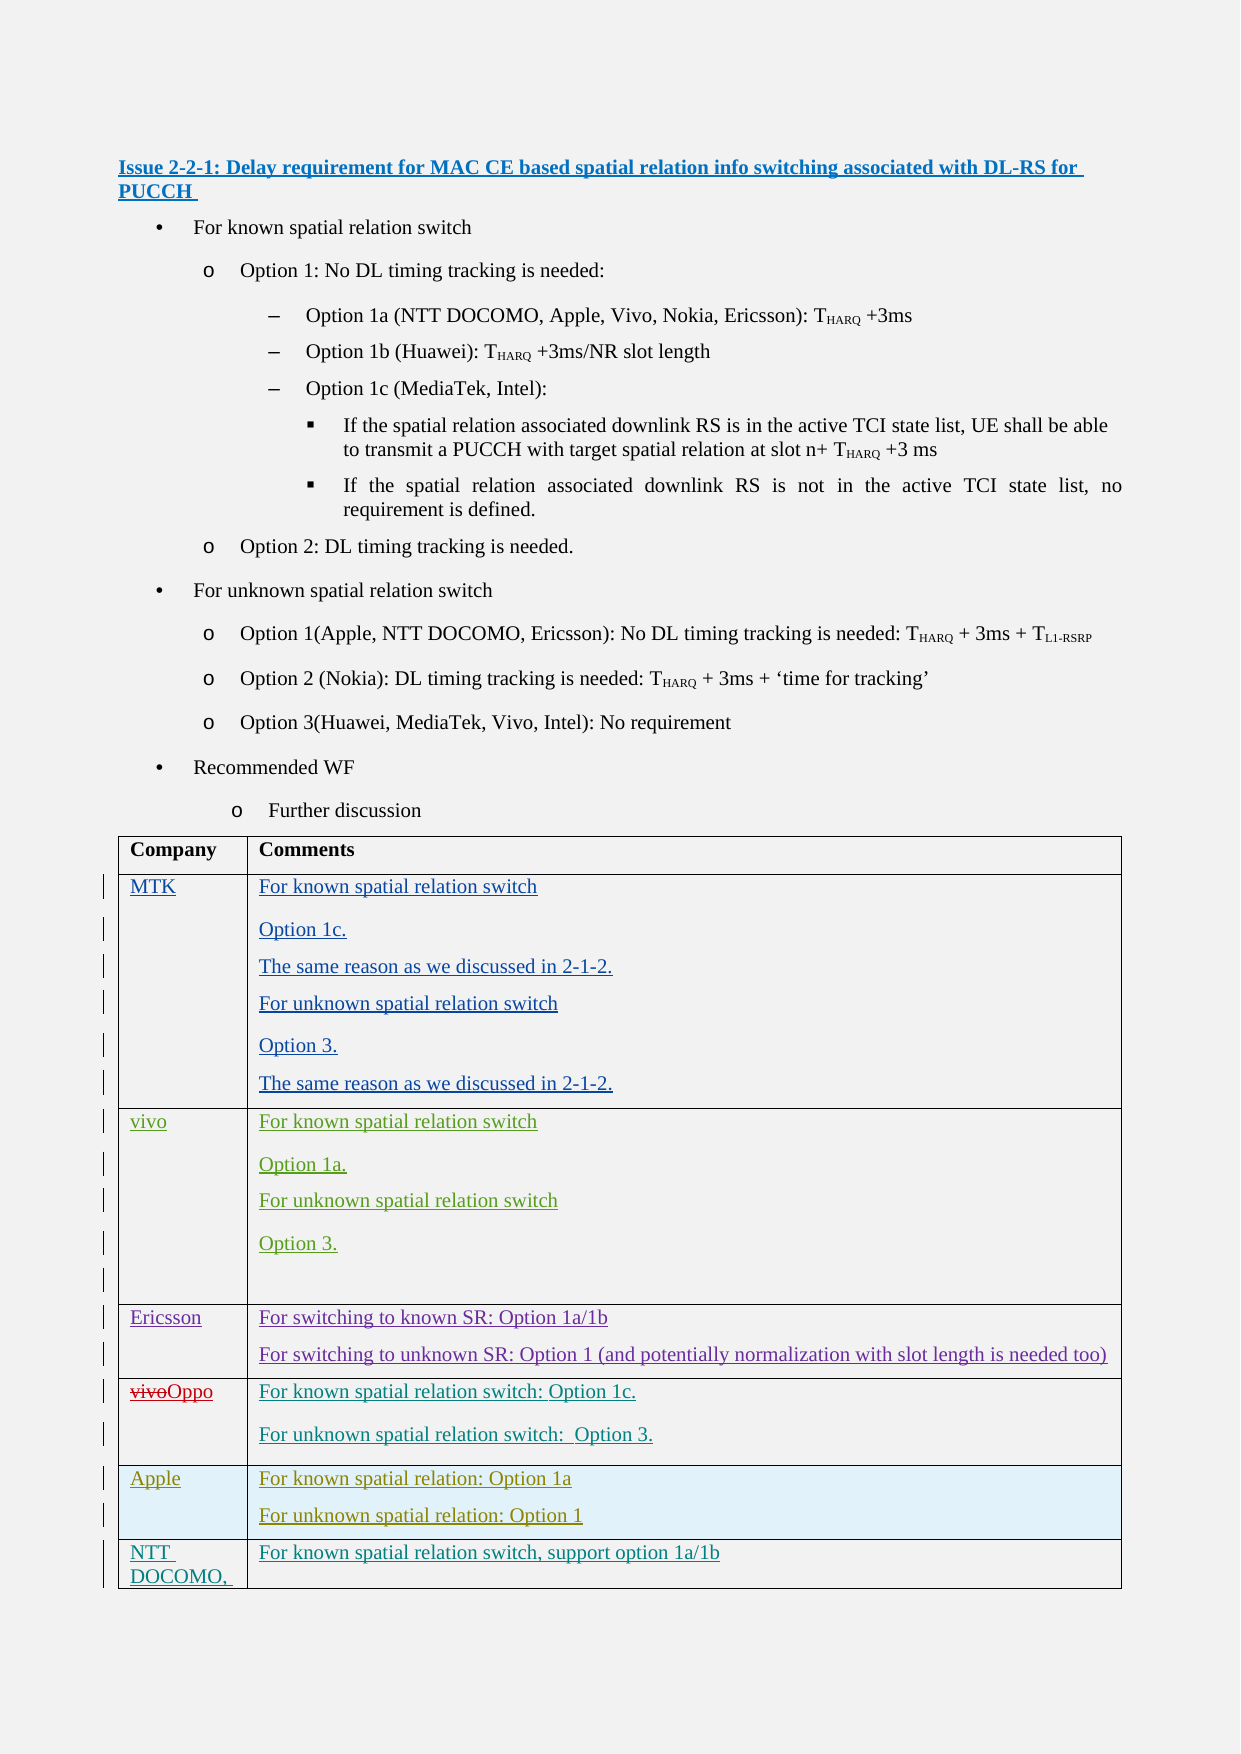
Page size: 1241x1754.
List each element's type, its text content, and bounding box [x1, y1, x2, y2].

list Option 1(Apple, NTT DOCOMO, Ericsson): No DL timing tracking is needed: THARQ + 3ms + TL1-RSRP [202, 621, 1122, 647]
list Option 1: No DL timing tracking is needed: [202, 258, 1122, 284]
table_cell [248, 1379, 1121, 1465]
table_cell [119, 1109, 247, 1304]
list For known spatial relation switch [156, 215, 1122, 239]
table_cell [248, 1305, 1121, 1378]
list Option 1a (NTT DOCOMO, Apple, Vivo, Nokia, Ericsson): THARQ +3ms [268, 303, 1122, 327]
list Option 3(Huawei, MediaTek, Vivo, Intel): No requirement [202, 710, 1122, 736]
table_cell [119, 1379, 247, 1465]
table_cell [119, 1305, 247, 1378]
list Recommended WF [156, 755, 1122, 779]
text Issue 2-2-1: Delay requirement for MAC CE based spatial relation info switching associated with DL-RS for PUCCH [118, 154, 1122, 203]
table_cell [248, 1540, 1121, 1588]
list Option 2: DL timing tracking is needed. [202, 534, 1122, 559]
table_header Comments [248, 837, 1121, 873]
list Option 1c (MediaTek, Intel): [268, 376, 1122, 400]
table_cell [248, 875, 1121, 1108]
table_cell [119, 1540, 247, 1588]
list For unknown spatial relation switch [156, 578, 1122, 602]
list Option 2 (Nokia): DL timing tracking is needed: THARQ + 3ms + ‘time for tracking’ [202, 666, 1122, 691]
list Further discussion [231, 798, 1122, 823]
table_header Company [119, 837, 247, 873]
table_cell [119, 875, 247, 1108]
list If the spatial relation associated downlink RS is in the active TCI state list, UE shall be able to transmit a PUCCH with target spatial relation at slot n+ THARQ +3 ms [306, 413, 1122, 461]
list If the spatial relation associated downlink RS is not in the active TCI state list, no requirement is defined. [306, 473, 1122, 521]
table_cell [248, 1109, 1121, 1304]
list Option 1b (Huawei): THARQ +3ms/NR slot length [268, 339, 1122, 363]
